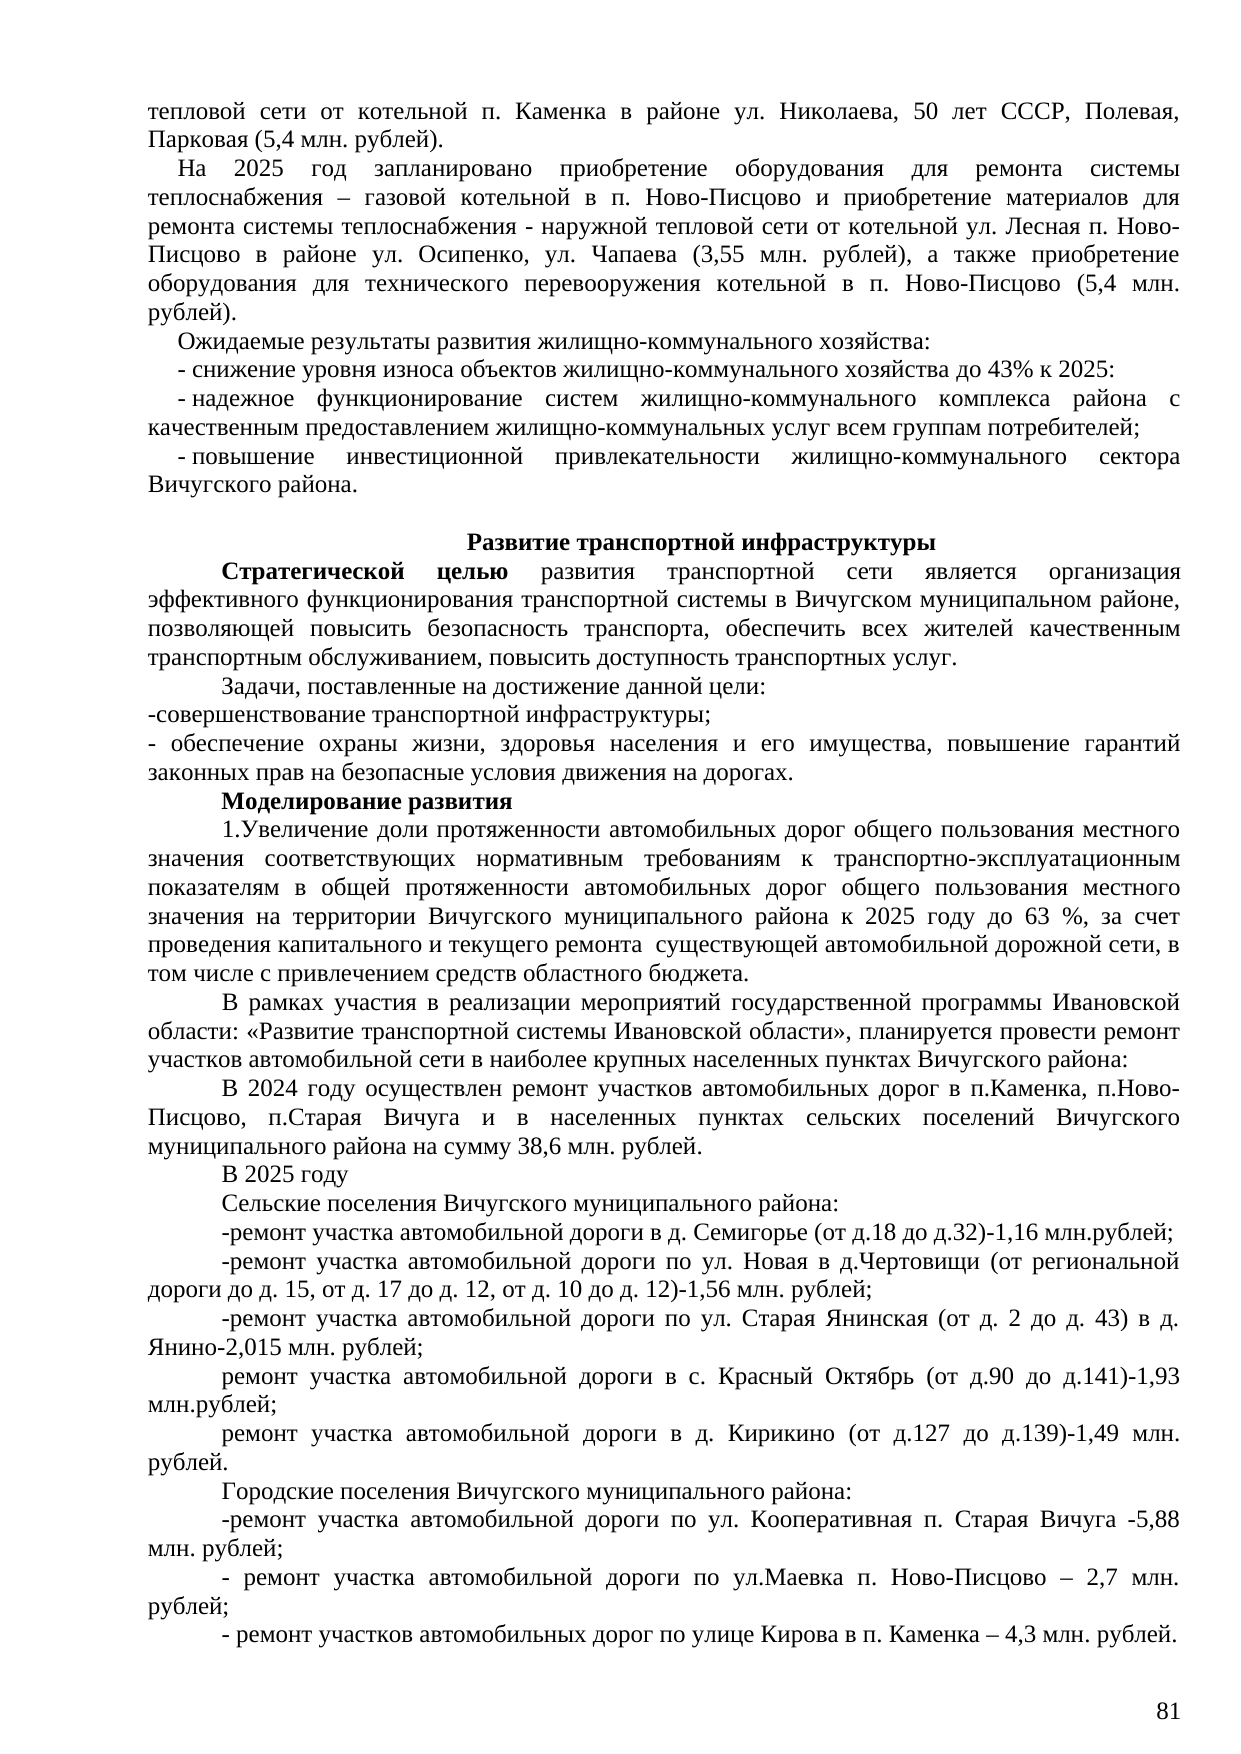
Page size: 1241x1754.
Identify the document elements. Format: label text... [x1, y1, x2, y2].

text Стратегической целью развития транспортной сети является организация эффективного функционирования транспортной системы в Вичугском муниципальном районе, позволяющей повысить безопасность транспорта, обеспечить всех жителей качественным транспортным обслуживанием, повысить доступность транспортных услуг. [148, 556, 1181, 671]
text - повышение инвестиционной привлекательности жилищно-коммунального сектора Вичугского района. [148, 441, 1181, 498]
text В 2024 году осуществлен ремонт участков автомобильных дорог в п.Каменка, п.Ново-Писцово, п.Старая Вичуга и в населенных пунктах сельских поселений Вичугского муниципального района на сумму 38,6 млн. рублей. [148, 1073, 1181, 1159]
text ремонт участка автомобильной дороги в д. Кирикино (от д.127 до д.139)-1,49 млн. рублей. [148, 1418, 1181, 1476]
text - ремонт участков автомобильных дорог по улице Кирова в п. Каменка – 4,3 млн. рублей. [148, 1619, 1181, 1648]
text ремонт участка автомобильной дороги в с. Красный Октябрь (от д.90 до д.141)-1,93 млн.рублей; [148, 1361, 1181, 1418]
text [148, 96, 1181, 153]
text - ремонт участка автомобильной дороги по ул.Маевка п. Ново-Писцово – 2,7 млн. рублей; [148, 1562, 1181, 1619]
text Городские поселения Вичугского муниципального района: [148, 1476, 1181, 1504]
text Моделирование развития [221, 786, 1181, 814]
text На 2025 год запланировано приобретение оборудования для ремонта системы теплоснабжения – газовой котельной в п. Ново-Писцово и приобретение материалов для ремонта системы теплоснабжения - наружной тепловой сети от котельной ул. Лесная п. Ново-Писцово в районе ул. Осипенко, ул. Чапаева (3,55 млн. рублей), а также приобретение оборудования для технического перевооружения котельной в п. Ново-Писцово (5,4 млн. рублей). [148, 153, 1181, 326]
text В рамках участия в реализации мероприятий государственной программы Ивановской области: «Развитие транспортной системы Ивановской области», планируется провести ремонт участков автомобильной сети в наиболее крупных населенных пунктах Вичугского района: [148, 987, 1181, 1073]
text - обеспечение охраны жизни, здоровья населения и его имущества, повышение гарантий законных прав на безопасные условия движения на дорогах. [148, 728, 1181, 786]
text 1.Увеличение доли протяженности автомобильных дорог общего пользования местного значения соответствующих нормативным требованиям к транспортно-эксплуатационным показателям в общей протяженности автомобильных дорог общего пользования местного значения на территории Вичугского муниципального района к 2025 году до 63 %, за счет проведения капитального и текущего ремонта существующей автомобильной дорожной сети, в том числе с привлечением средств областного бюджета. [148, 814, 1181, 987]
text Задачи, поставленные на достижение данной цели: [221, 671, 1181, 699]
text - надежное функционирование систем жилищно-коммунального комплекса района с качественным предоставлением жилищно-коммунальных услуг всем группам потребителей; [148, 383, 1181, 441]
text -ремонт участка автомобильной дороги в д. Семигорье (от д.18 до д.32)-1,16 млн.рублей; [148, 1217, 1181, 1246]
text -ремонт участка автомобильной дороги по ул. Новая в д.Чертовищи (от региональной дороги до д. 15, от д. 17 до д. 12, от д. 10 до д. 12)-1,56 млн. рублей; [148, 1246, 1181, 1303]
text -ремонт участка автомобильной дороги по ул. Кооперативная п. Старая Вичуга -5,88 млн. рублей; [148, 1504, 1181, 1562]
text Сельские поселения Вичугского муниципального района: [148, 1188, 1181, 1217]
text Ожидаемые результаты развития жилищно-коммунального хозяйства: [148, 326, 1181, 354]
text -ремонт участка автомобильной дороги по ул. Старая Янинская (от д. 2 до д. 43) в д. Янино-2,015 млн. рублей; [148, 1303, 1181, 1361]
text - снижение уровня износа объектов жилищно-коммунального хозяйства до 43% к 2025: [148, 354, 1181, 383]
text В 2025 году [148, 1159, 1181, 1188]
text -совершенствование транспортной инфраструктуры; [148, 699, 1181, 728]
text Развитие транспортной инфраструктуры [148, 527, 1181, 556]
